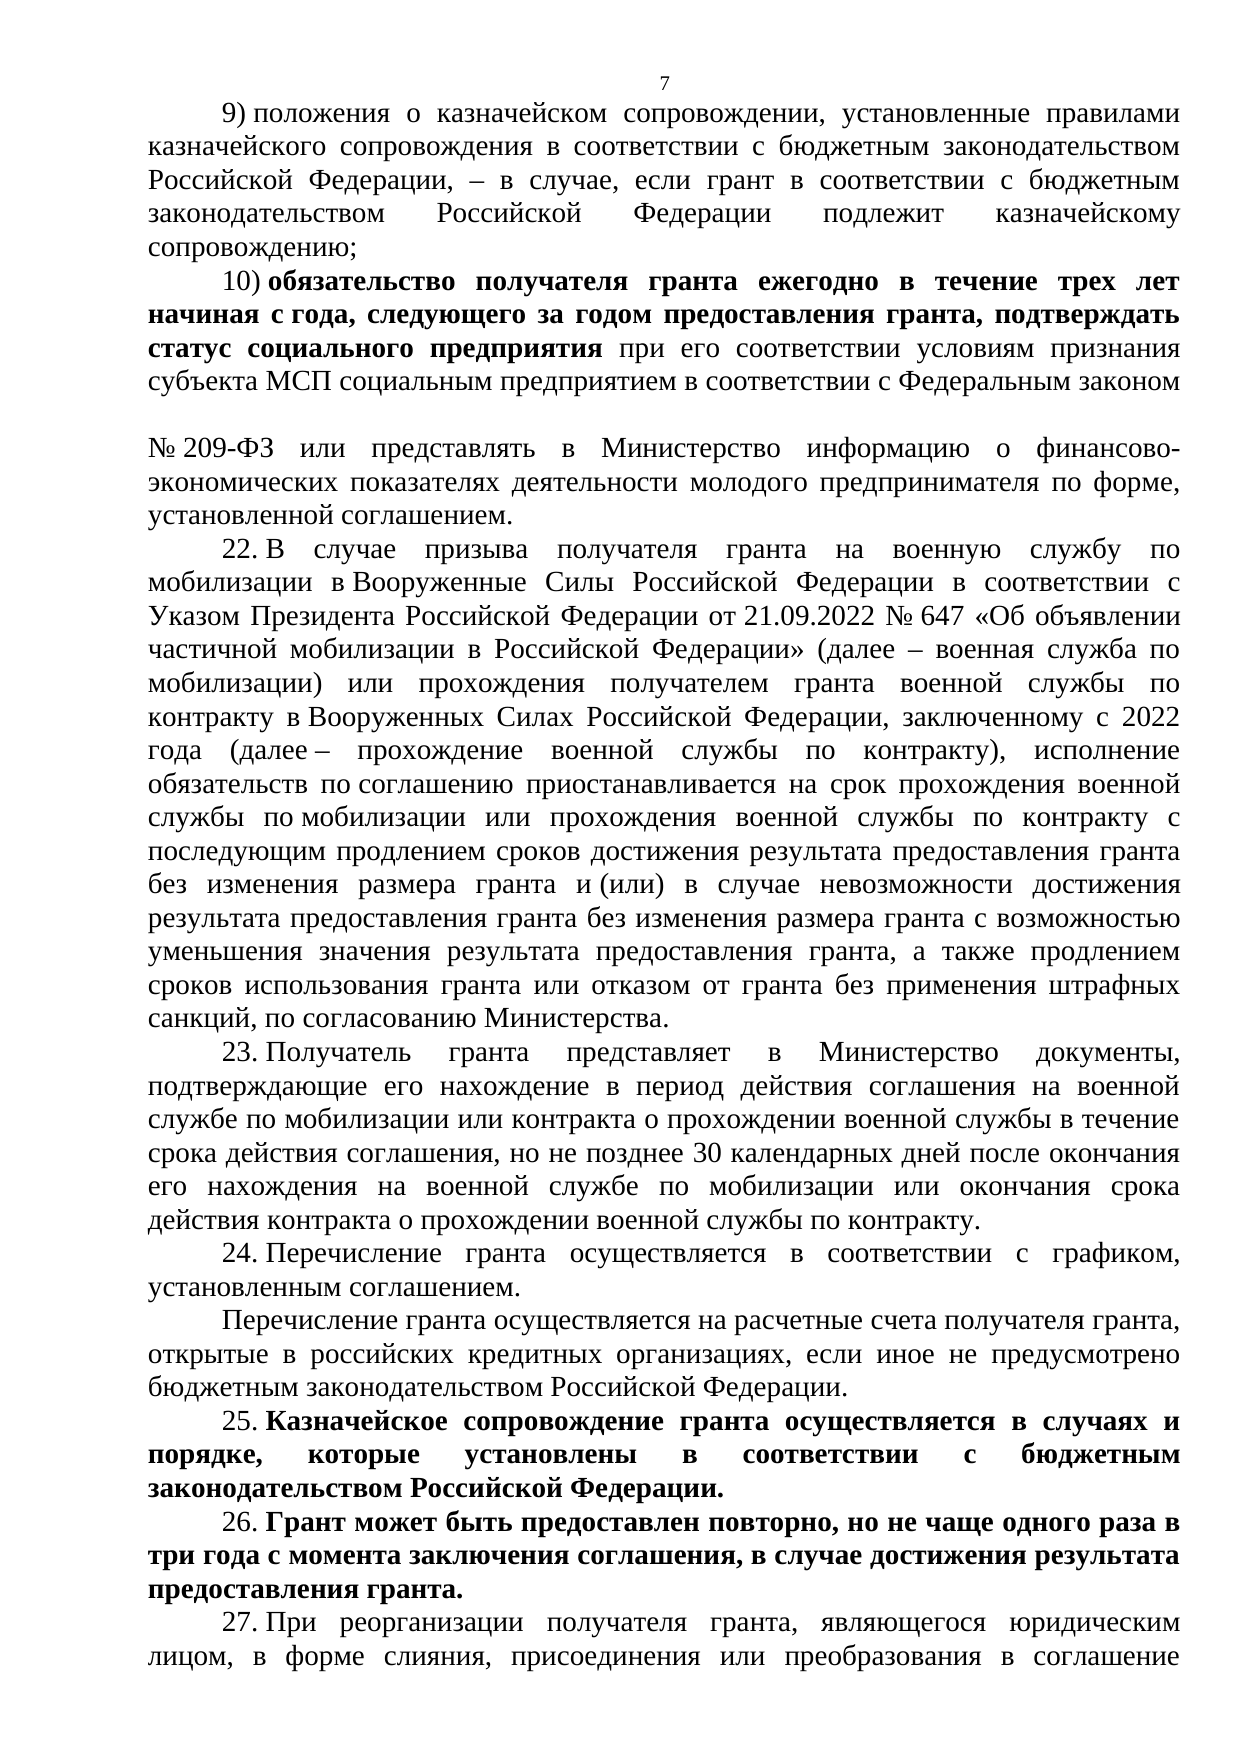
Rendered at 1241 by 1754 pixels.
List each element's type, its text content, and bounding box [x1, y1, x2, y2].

text Перечисление гранта осуществляется на расчетные счета получателя гранта, открытые в российских кредитных организациях, если иное не предусмотрено бюджетным законодательством Российской Федерации. [148, 1302, 1181, 1403]
text 23. Получатель гранта представляет в Министерство документы, подтверждающие его нахождение в период действия соглашения на военной службе по мобилизации или контракта о прохождении военной службы в течение срока действия соглашения, но не позднее 30 календарных дней после окончания его нахождения на военной службе по мобилизации или окончания срока действия контракта о прохождении военной службы по контракту. [148, 1034, 1181, 1235]
text 24. Перечисление гранта осуществляется в соответствии с графиком, установленным соглашением. [148, 1235, 1181, 1302]
text 22. В случае призыва получателя гранта на военную службу по мобилизации в Вооруженные Силы Российской Федерации в соответствии с Указом Президента Российской Федерации от 21.09.2022 № 647 «Об объявлении частичной мобилизации в Российской Федерации» (далее – военная служба по мобилизации) или прохождения получателем гранта военной службы по контракту в Вооруженных Силах Российской Федерации, заключенному с 2022 года (далее – прохождение военной службы по контракту), исполнение обязательств по соглашению приостанавливается на срок прохождения военной службы по мобилизации или прохождения военной службы по контракту с последующим продлением сроков достижения результата предоставления гранта без изменения размера гранта и (или) в случае невозможности достижения результата предоставления гранта без изменения размера гранта с возможностью уменьшения значения результата предоставления гранта, а также продлением сроков использования гранта или отказом от гранта без применения штрафных санкций, по согласованию Министерства. [148, 531, 1181, 1034]
text 25. Казначейское сопровождение гранта осуществляется в случаях и порядке, которые установлены в соответствии с бюджетным законодательством Российской Федерации. [148, 1403, 1181, 1504]
text 10) обязательство получателя гранта ежегодно в течение трех лет начиная с года, следующего за годом предоставления гранта, подтверждать статус социального предприятия при его соответствии условиям признания субъекта МСП социальным предприятием в соответствии с Федеральным законом № 209-ФЗ или представлять в Министерство информацию о финансово-экономических показателях деятельности молодого предпринимателя по форме, установленной соглашением. [148, 263, 1181, 531]
text 9) положения о казначейском сопровождении, установленные правилами казначейского сопровождения в соответствии с бюджетным законодательством Российской Федерации, – в случае, если грант в соответствии с бюджетным законодательством Российской Федерации подлежит казначейскому сопровождению; [148, 95, 1181, 263]
text 26. Грант может быть предоставлен повторно, но не чаще одного раза в три года с момента заключения соглашения, в случае достижения результата предоставления гранта. [148, 1504, 1181, 1604]
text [148, 1604, 1181, 1671]
